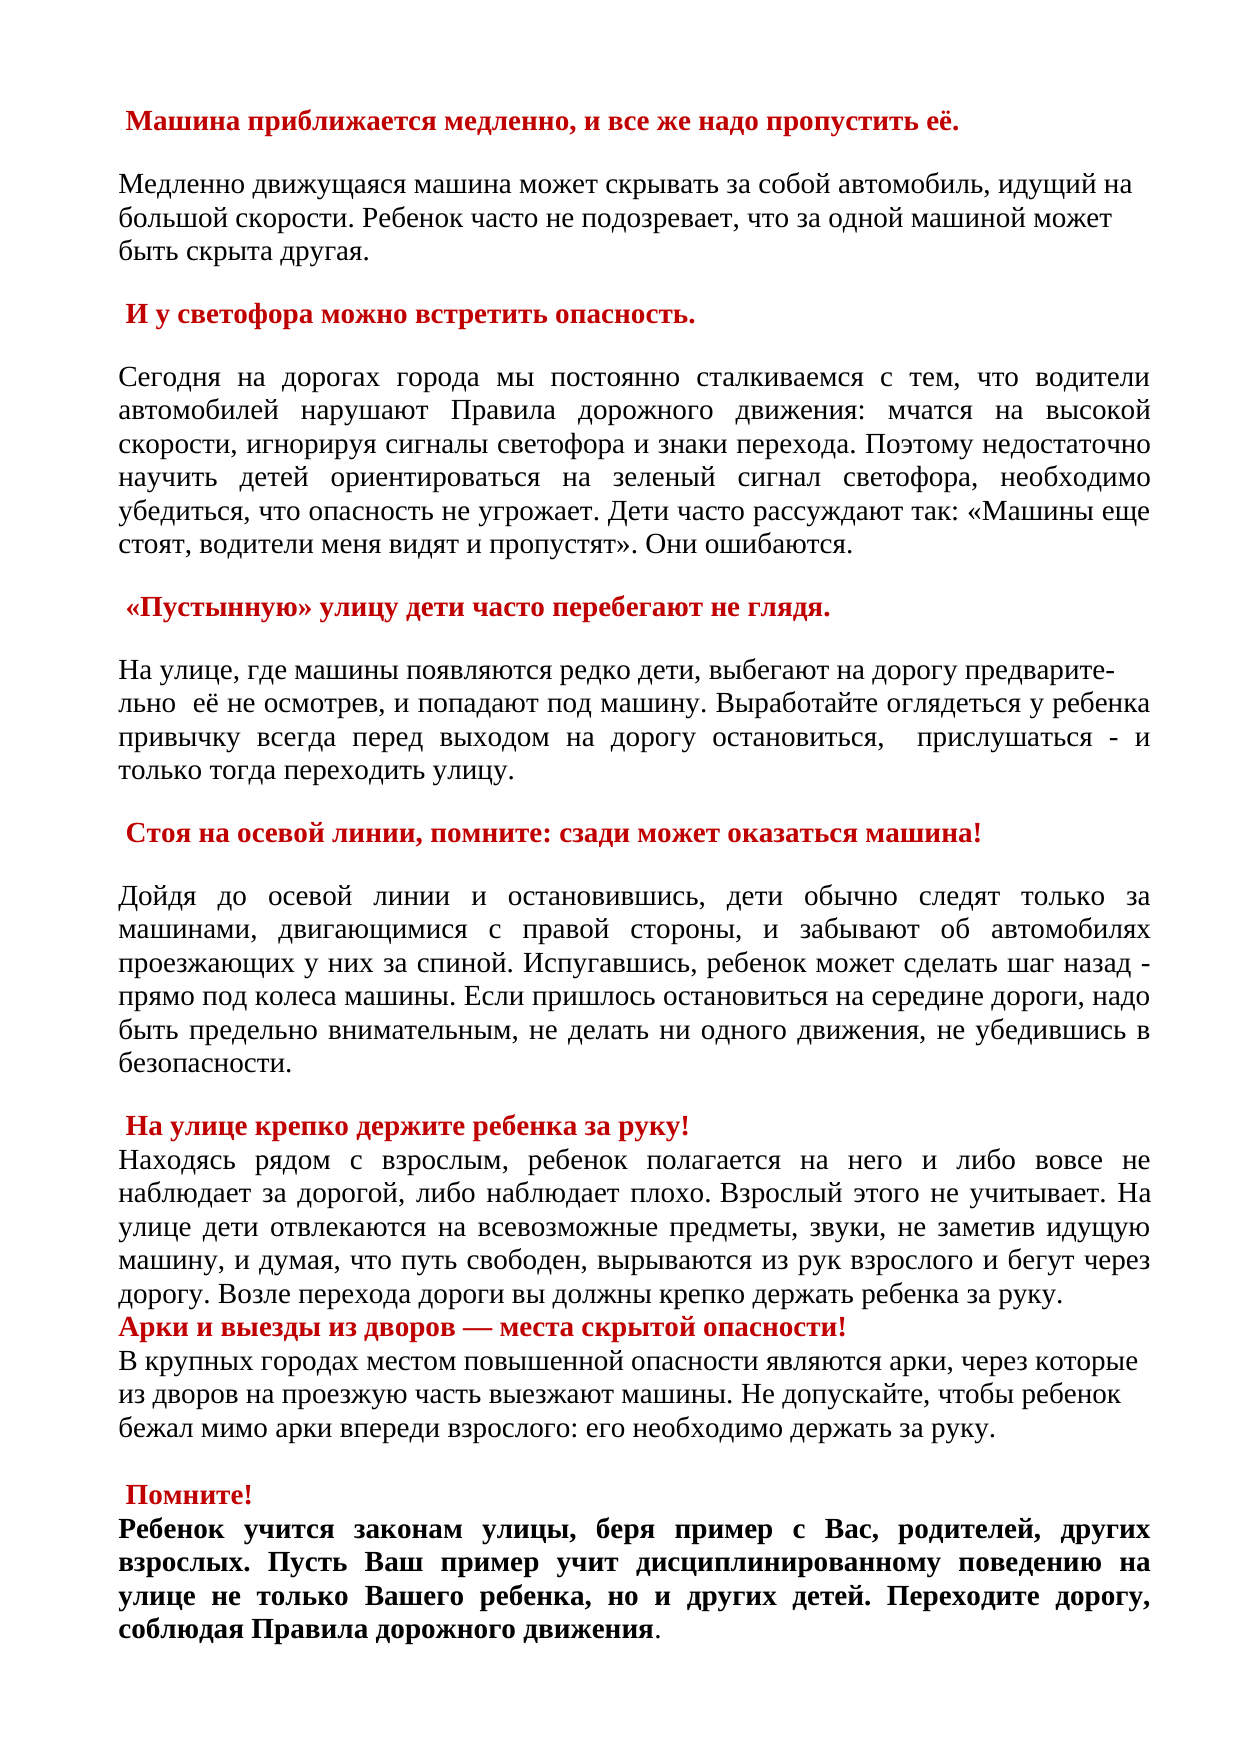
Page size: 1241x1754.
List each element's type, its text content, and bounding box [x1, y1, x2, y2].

text Стоя на осевой линии, помните: сзади может оказаться машина! [118, 815, 1152, 849]
text На улице, где машины появляются редко дети, выбегают на дорогу предварите- [118, 652, 1152, 685]
text Медленно движущаяся машина может скрывать за собой автомобиль, идущий на большой скорости. Ребенок часто не подозревает, что за одной машиной может быть скрыта другая. [118, 166, 1152, 267]
text Ребенок учится законам улицы, беря пример с Вас, родителей, других взрослых. Пусть Ваш пример учит дисциплинированному поведению на улице не только Вашего ребенка, но и других детей. Переходите дорогу, соблюдая Правила дорожного движения. [118, 1511, 1152, 1645]
text Машина приближается медленно, и все же надо пропустить её. [118, 103, 1152, 137]
text Арки и выезды из дворов — места скрытой опасности! [118, 1309, 1152, 1343]
text На улице крепко держите ребенка за руку! [118, 1108, 1152, 1142]
text И у светофора можно встретить опасность. [118, 296, 1152, 329]
text Находясь рядом с взрослым, ребенок полагается на него и либо вовсе не наблюдает за дорогой, либо наблюдает плохо. Взрослый этого не учитывает. На улице дети отвлекаются на всевозможные предметы, звуки, не заметив идущую машину, и думая, что путь свободен, вырываются из рук взрослого и бегут через дорогу. Возле перехода дороги вы должны крепко держать ребенка за руку. [118, 1142, 1152, 1309]
text Сегодня на дорогах города мы постоянно сталкиваемся с тем, что водители автомобилей нарушают Правила дорожного движения: мчатся на высокой скорости, игнорируя сигналы светофора и знаки перехода. Поэтому недостаточно научить детей ориентироваться на зеленый сигнал светофора, необходимо убедиться, что опасность не угрожает. Дети часто рассуждают так: «Машины еще стоят, водители меня видят и пропустят». Они ошибаются. [118, 359, 1152, 560]
text Помните! [118, 1477, 1152, 1511]
text льно её не осмотрев, и попадают под машину. Выработайте оглядеться у ребенка привычку всегда перед выходом на дорогу остановиться, прислушаться - и только тогда переходить улицу. [118, 685, 1152, 786]
text В крупных городах местом повышенной опасности являются арки, через которые из дворов на проезжую часть выезжают машины. Не допускайте, чтобы ребенок бежал мимо арки впереди взрослого: его необходимо держать за руку. [118, 1343, 1152, 1444]
text Дойдя до осевой линии и остановившись, дети обычно следят только за машинами, двигающимися с правой стороны, и забывают об автомобилях проезжающих у них за спиной. Испугавшись, ребенок может сделать шаг назад - прямо под колеса машины. Если пришлось остановиться на середине дороги, надо быть предельно внимательным, не делать ни одного движения, не убедившись в безопасности. [118, 878, 1152, 1079]
text «Пустынную» улицу дети часто перебегают не глядя. [118, 589, 1152, 623]
